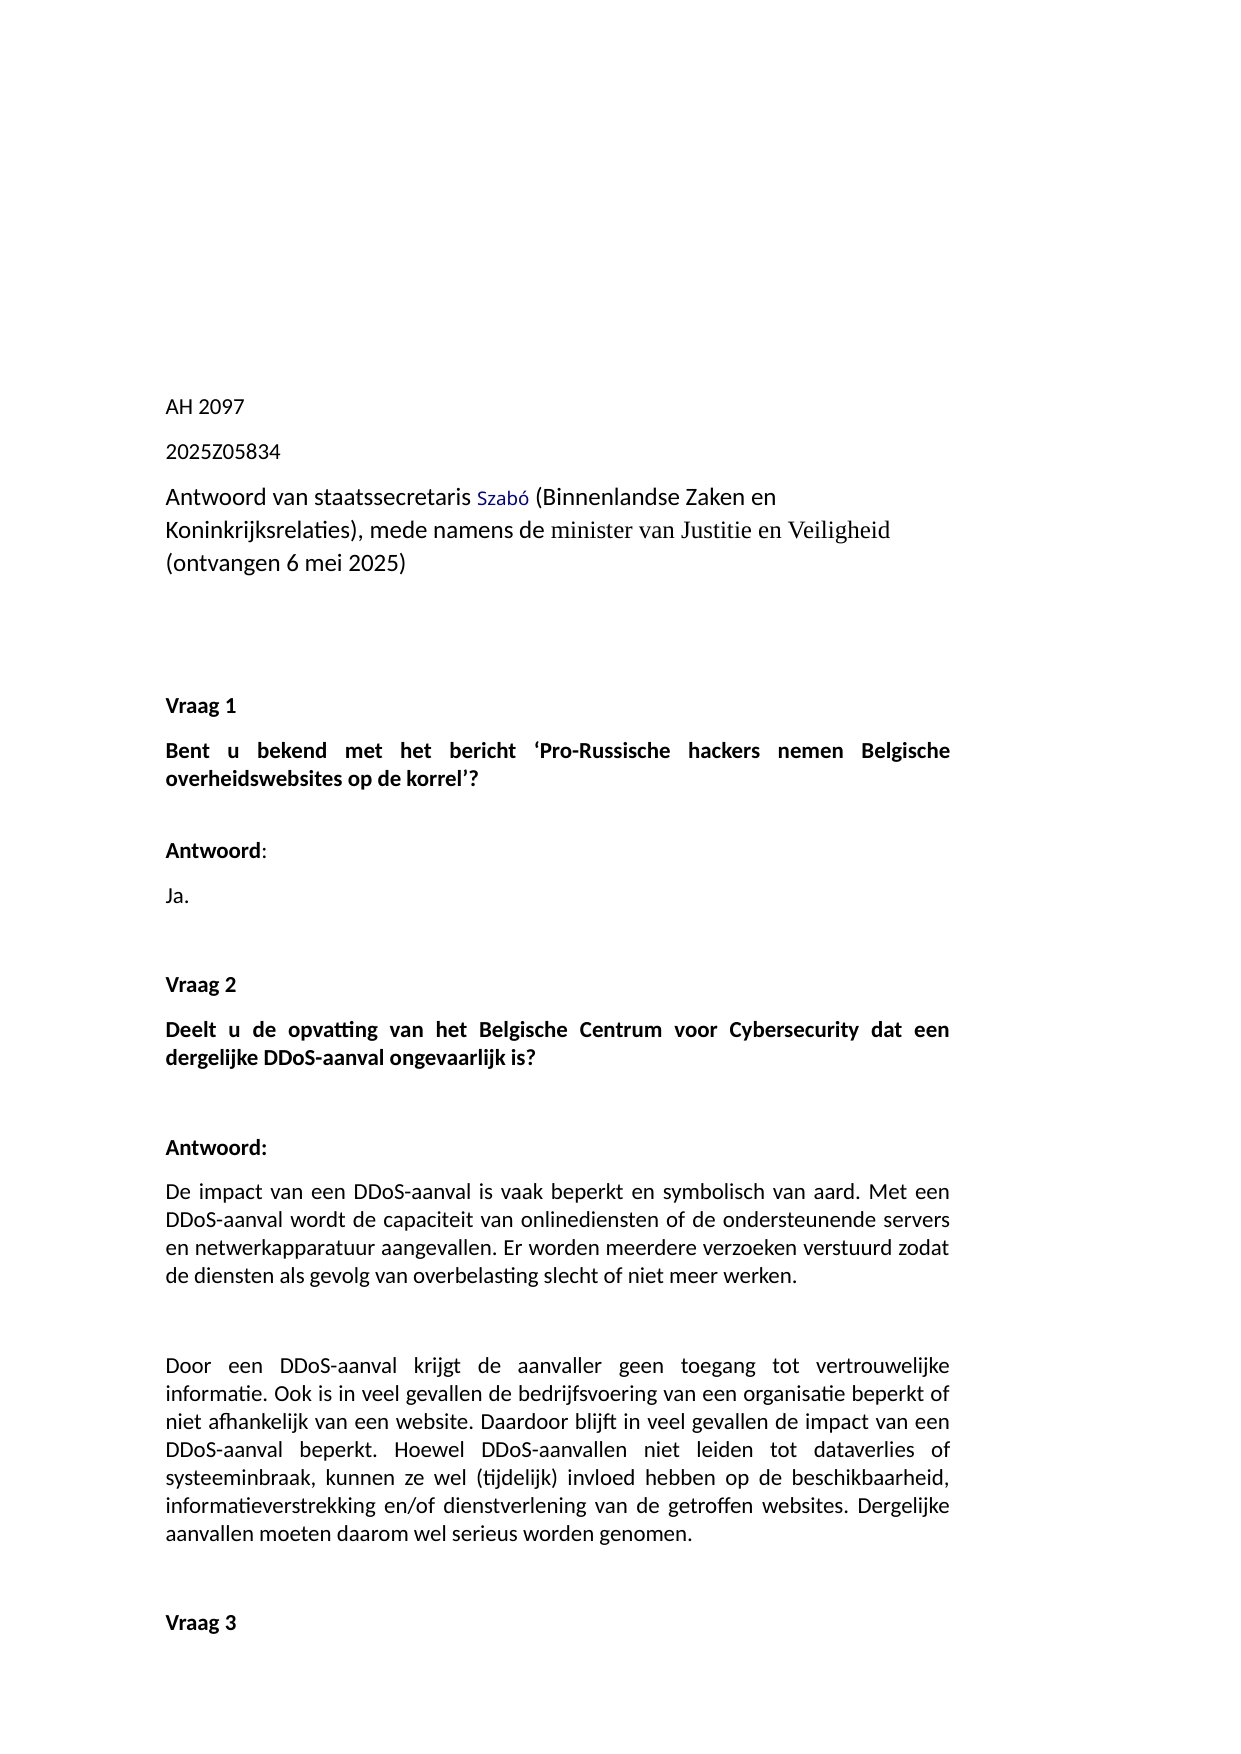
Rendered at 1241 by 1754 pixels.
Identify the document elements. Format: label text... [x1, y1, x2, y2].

text Antwoord: [165, 808, 951, 864]
text 2025Z05834 [165, 437, 951, 465]
text Ja. [165, 881, 951, 909]
text Vraag 3 [165, 1608, 951, 1636]
text Vraag 2 [165, 971, 951, 999]
text De impact van een DDoS-aanval is vaak beperkt en symbolisch van aard. Met een DDoS-aanval wordt de capaciteit van onlinediensten of de ondersteunende servers en netwerkapparatuur aangevallen. Er worden meerdere verzoeken verstuurd zodat de diensten als gevolg van overbelasting slecht of niet meer werken. [165, 1177, 951, 1289]
text Door een DDoS-aanval krijgt de aanvaller geen toegang tot vertrouwelijke informatie. Ook is in veel gevallen de bedrijfsvoering van een organisatie beperkt of niet afhankelijk van een website. Daardoor blijft in veel gevallen de impact van een DDoS-aanval beperkt. Hoewel DDoS-aanvallen niet leiden tot dataverlies of systeeminbraak, kunnen ze wel (tijdelijk) invloed hebben op de beschikbaarheid, informatieverstrekking en/of dienstverlening van de getroffen websites. Dergelijke aanvallen moeten daarom wel serieus worden genomen. [165, 1351, 951, 1547]
text Deelt u de opvatting van het Belgische Centrum voor Cybersecurity dat een dergelijke DDoS-aanval ongevaarlijk is? [165, 1015, 951, 1071]
text Bent u bekend met het bericht ‘Pro-Russische hackers nemen Belgische overheidswebsites op de korrel’? [165, 736, 951, 792]
text Antwoord van staatssecretaris Szabó (Binnenlandse Zaken en Koninkrijksrelaties), mede namens de minister van Justitie en Veiligheid (ontvangen 6 mei 2025) [165, 481, 951, 578]
text AH 2097 [165, 392, 951, 420]
text Vraag 1 [165, 691, 951, 719]
text Antwoord: [165, 1133, 951, 1161]
